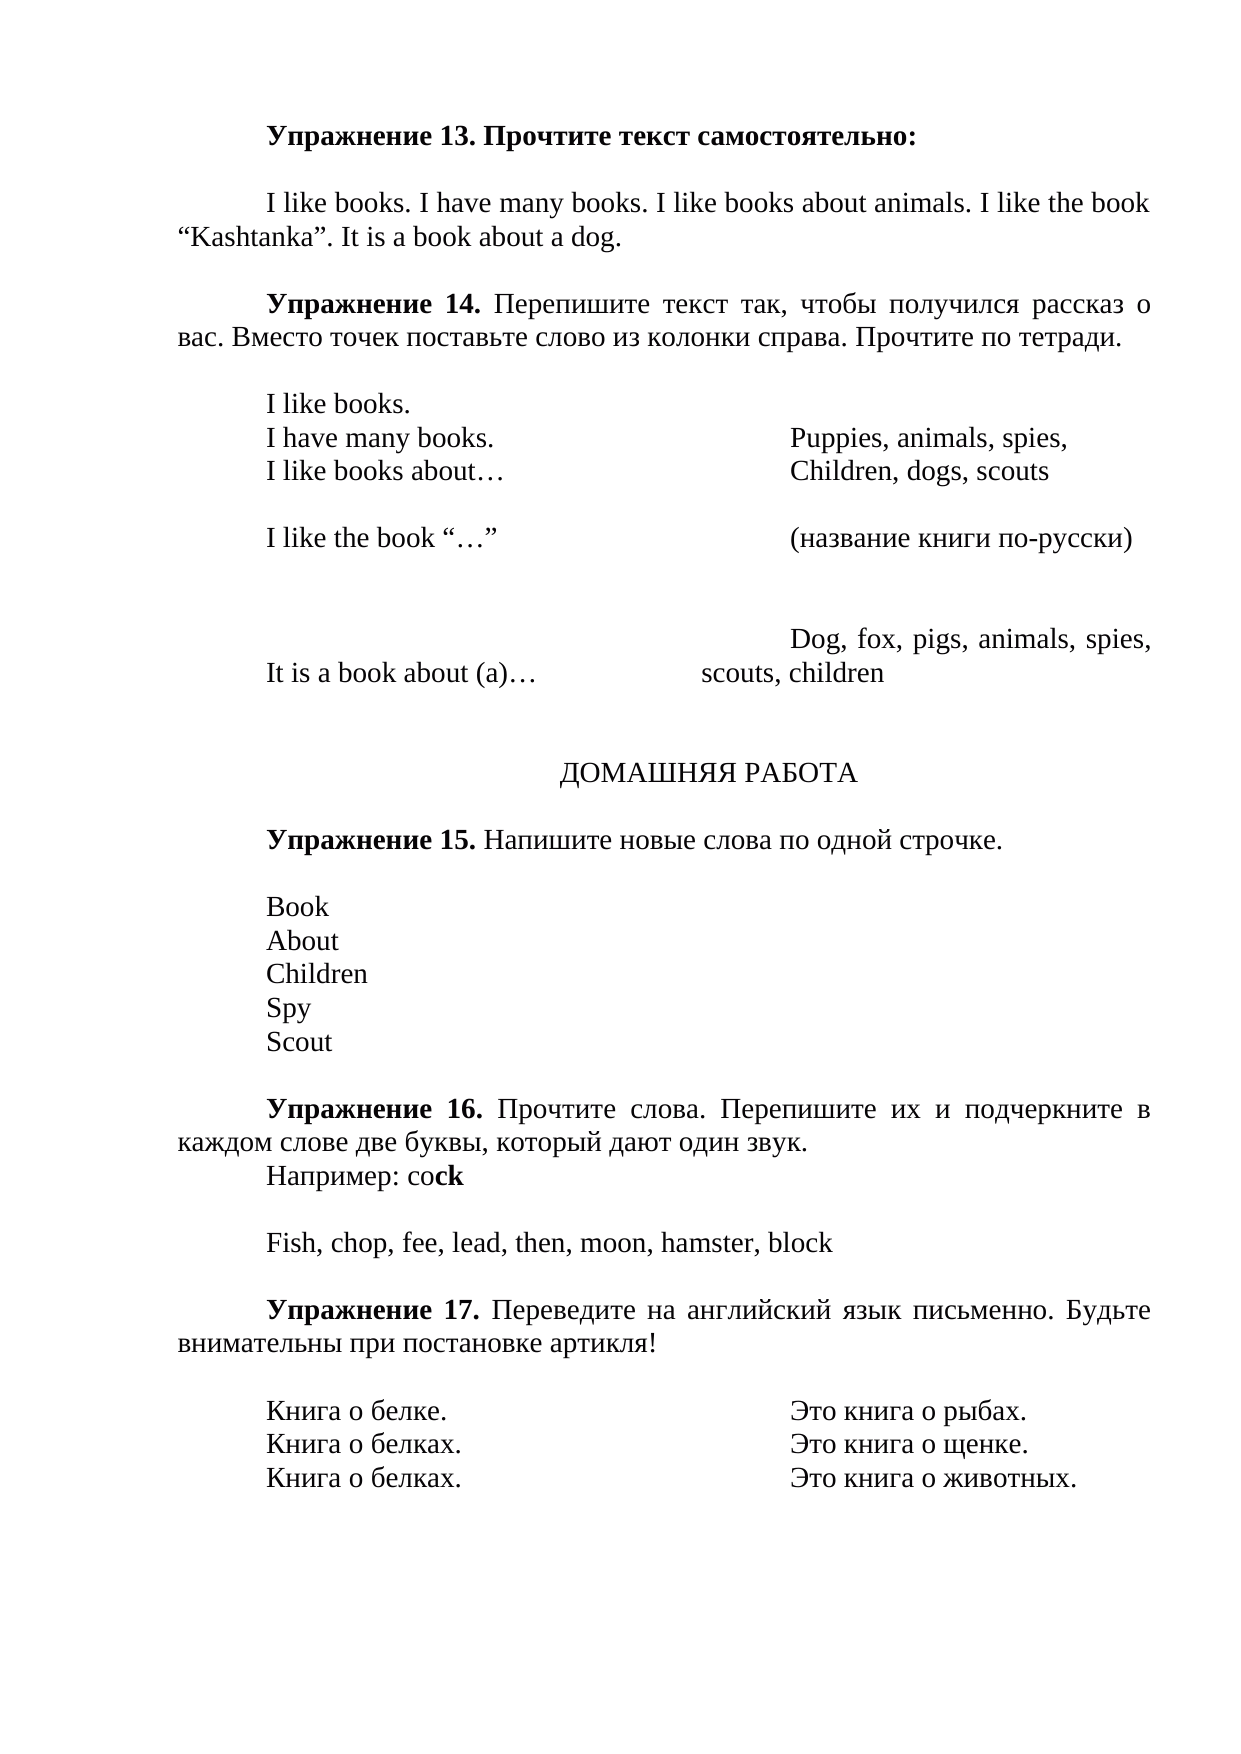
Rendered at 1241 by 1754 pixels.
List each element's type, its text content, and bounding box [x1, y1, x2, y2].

text Упражнение 13. Прочтите текст самостоятельно: [177, 118, 1152, 152]
text Книга о белках. [177, 1460, 627, 1493]
text Children, dogs, scouts [701, 453, 1152, 487]
text I like books. I have many books. I like books about animals. I like the book “Kashtanka”. It is a book about a dog. [177, 185, 1152, 252]
text Spy [177, 990, 1152, 1024]
text Это книга о животных. [701, 1460, 1152, 1493]
text It is a book about (a)… [177, 655, 627, 688]
text Книга о белке. [177, 1393, 627, 1426]
text Упражнение 14. Перепишите текст так, чтобы получился рассказ о вас. Вместо точек поставьте слово из колонки справа. Прочтите по тетради. [177, 286, 1152, 353]
text Это книга о щенке. [701, 1426, 1152, 1460]
text Puppies, animals, spies, [701, 420, 1152, 453]
text I like the book “…” [177, 521, 627, 554]
text Упражнение 16. Прочтите слова. Перепишите их и подчеркните в каждом слове две буквы, который дают один звук. [177, 1091, 1152, 1158]
text Книга о белках. [177, 1426, 627, 1460]
text Scout [177, 1024, 1152, 1057]
text Упражнение 15. Напишите новые слова по одной строчке. [177, 822, 1152, 856]
text Упражнение 17. Переведите на английский язык письменно. Будьте внимательны при постановке артикля! [177, 1292, 1152, 1359]
text Book [177, 889, 1152, 923]
text Children [177, 957, 1152, 990]
text Fish, chop, fee, lead, then, moon, hamster, block [177, 1225, 1152, 1258]
text About [177, 923, 1152, 957]
text (название книги по-русски) [701, 521, 1152, 554]
text I like books about… [177, 453, 627, 487]
text Это книга о рыбах. [701, 1393, 1152, 1426]
text Dog, fox, pigs, animals, spies, scouts, children [701, 621, 1152, 688]
text I like books. [177, 386, 627, 420]
text Например: cock [177, 1158, 1152, 1191]
text I have many books. [177, 420, 627, 453]
text ДОМАШНЯЯ РАБОТА [177, 755, 1152, 789]
